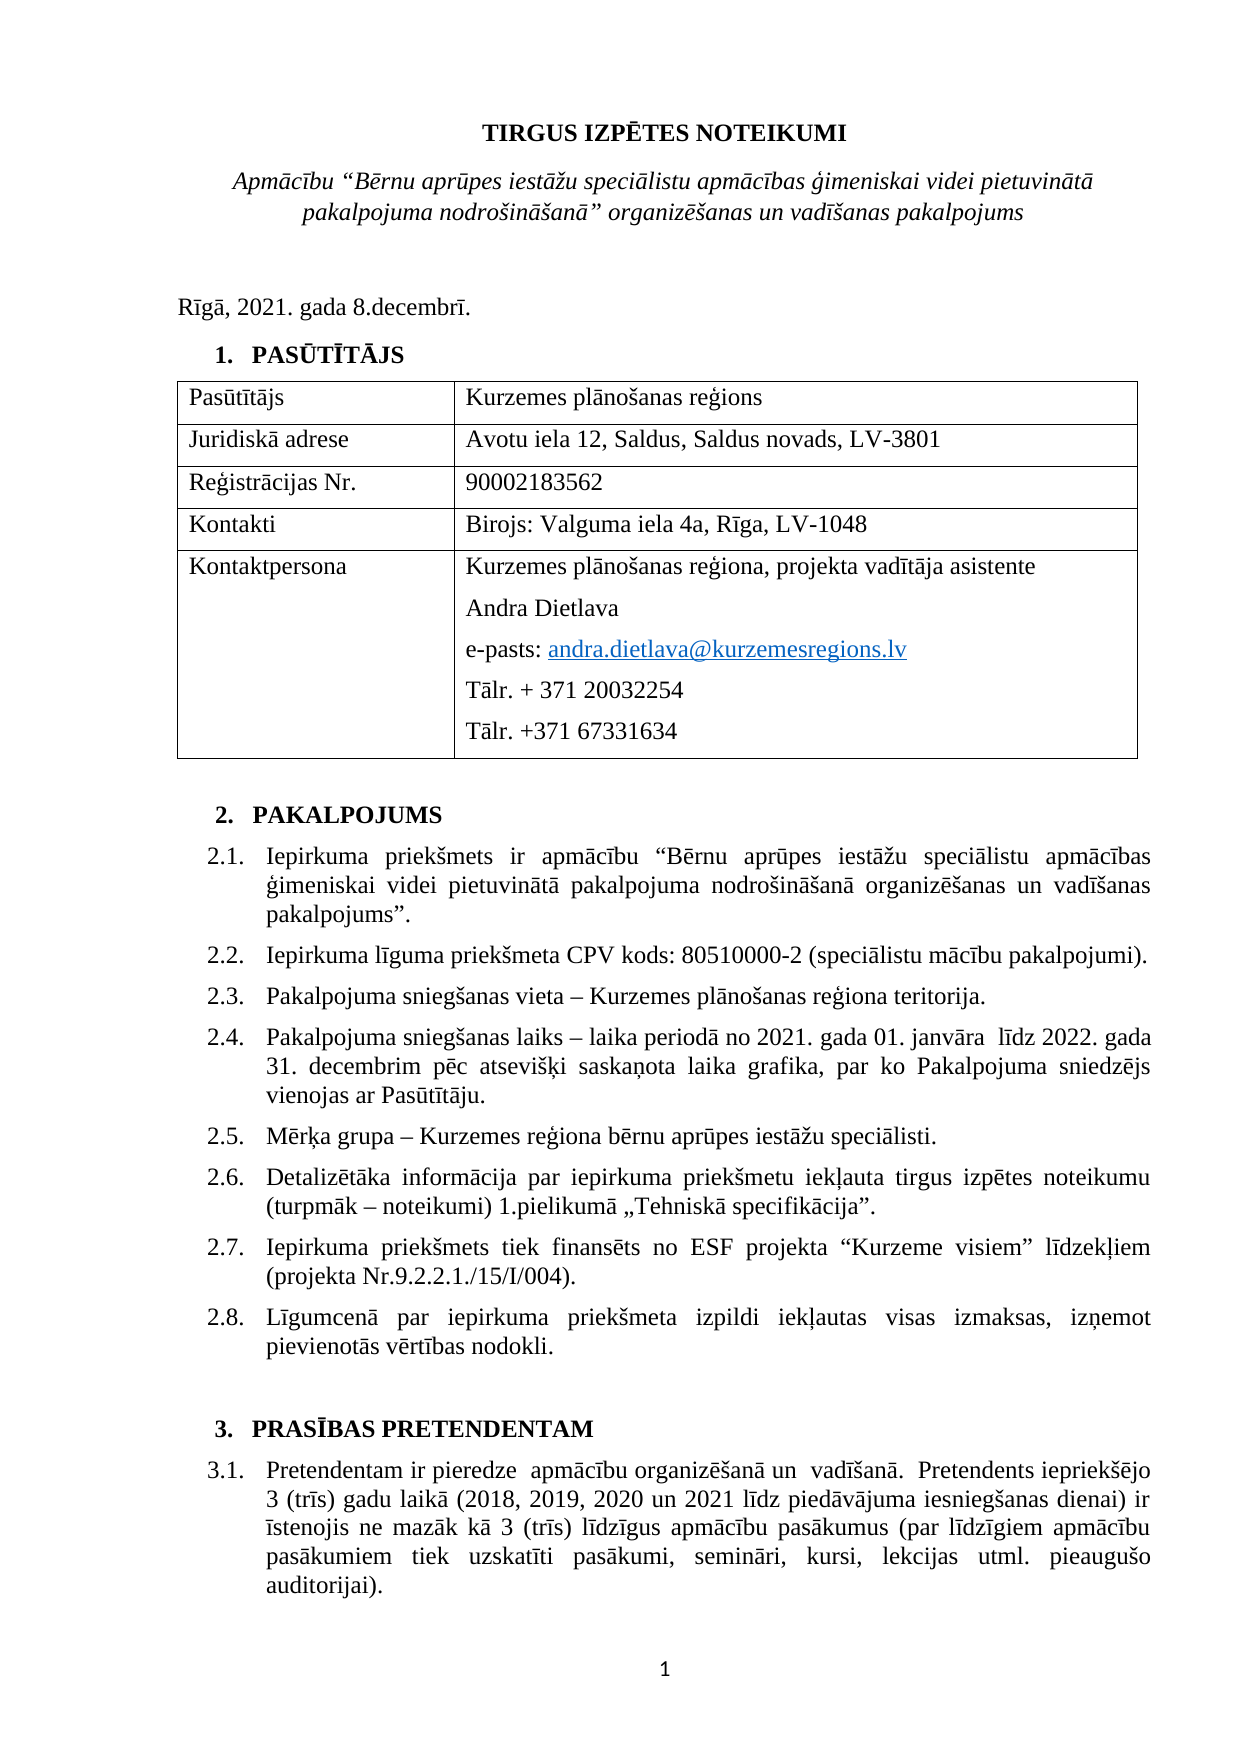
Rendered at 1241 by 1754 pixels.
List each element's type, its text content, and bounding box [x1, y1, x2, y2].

table_header Pasūtītājs [178, 382, 454, 423]
list Pakalpojuma sniegšanas laiks – laika periodā no 2021. gada 01. janvāra līdz 2022. gada 31. decembrim pēc atsevišķi saskaņota laika grafika, par ko Pakalpojuma sniedzējs vienojas ar Pasūtītāju. [207, 1022, 1152, 1109]
list Prasības pretendentam [214, 1414, 1152, 1442]
table_cell 90002183562 [455, 467, 1137, 508]
text Apmācību “Bērnu aprūpes iestāžu speciālistu apmācības ģimeniskai videi pietuvinātā pakalpojuma nodrošināšanā” organizēšanas un vadīšanas pakalpojums [177, 166, 1152, 226]
table_cell Reģistrācijas Nr. [178, 467, 454, 508]
list PASŪTĪTĀJS [214, 340, 1152, 369]
list Līgumcenā par iepirkuma priekšmeta izpildi iekļautas visas izmaksas, izņemot pievienotās vērtības nodokli. [207, 1302, 1152, 1360]
list Pretendentam ir pieredze apmācību organizēšanā un vadīšanā. Pretendents iepriekšējo 3 (trīs) gadu laikā (2018, 2019, 2020 un 2021 līdz piedāvājuma iesniegšanas dienai) ir īstenojis ne mazāk kā 3 (trīs) līdzīgus apmācību pasākumus (par līdzīgiem apmācību pasākumiem tiek uzskatīti pasākumi, semināri, kursi, lekcijas utml. pieaugušo auditorijai). [207, 1455, 1152, 1599]
list Iepirkuma līguma priekšmeta CPV kods: 80510000-2 (speciālistu mācību pakalpojumi). [207, 940, 1152, 969]
list PAKALPOJUMS [215, 800, 1152, 829]
table_cell Birojs: Valguma iela 4a, Rīga, LV-1048 [455, 509, 1137, 550]
list Pakalpojuma sniegšanas vieta – Kurzemes plānošanas reģiona teritorija. [207, 981, 1152, 1010]
table_cell Kurzemes plānošanas reģiona, projekta vadītāja asistente Andra Dietlava e-pasts: andra.dietlava@kurzemesregions.lv Tālr. + 371 20032254 Tālr. +371 67331634 [455, 551, 1137, 758]
table_cell Kontakti [178, 509, 454, 550]
text Rīgā, 2021. gada 8.decembrī. [177, 292, 1152, 321]
list Iepirkuma priekšmets ir apmācību “Bērnu aprūpes iestāžu speciālistu apmācības ģimeniskai videi pietuvinātā pakalpojuma nodrošināšanā organizēšanas un vadīšanas pakalpojums”. [207, 841, 1152, 927]
table_cell Juridiskā adrese [178, 425, 454, 466]
list Iepirkuma priekšmets tiek finansēts no ESF projekta “Kurzeme visiem” līdzekļiem (projekta Nr.9.2.2.1./15/I/004). [207, 1232, 1152, 1290]
text TIRGUS IZPĒTES NOTEIKUMI [177, 118, 1152, 147]
table_cell Kontaktpersona [178, 551, 454, 758]
table_cell Avotu iela 12, Saldus, Saldus novads, LV-3801 [455, 425, 1137, 466]
list Mērķa grupa – Kurzemes reģiona bērnu aprūpes iestāžu speciālisti. [207, 1121, 1152, 1150]
table_header Kurzemes plānošanas reģions [455, 382, 1137, 423]
list Detalizētāka informācija par iepirkuma priekšmetu iekļauta tirgus izpētes noteikumu (turpmāk – noteikumi) 1.pielikumā „Tehniskā specifikācija”. [207, 1162, 1152, 1220]
